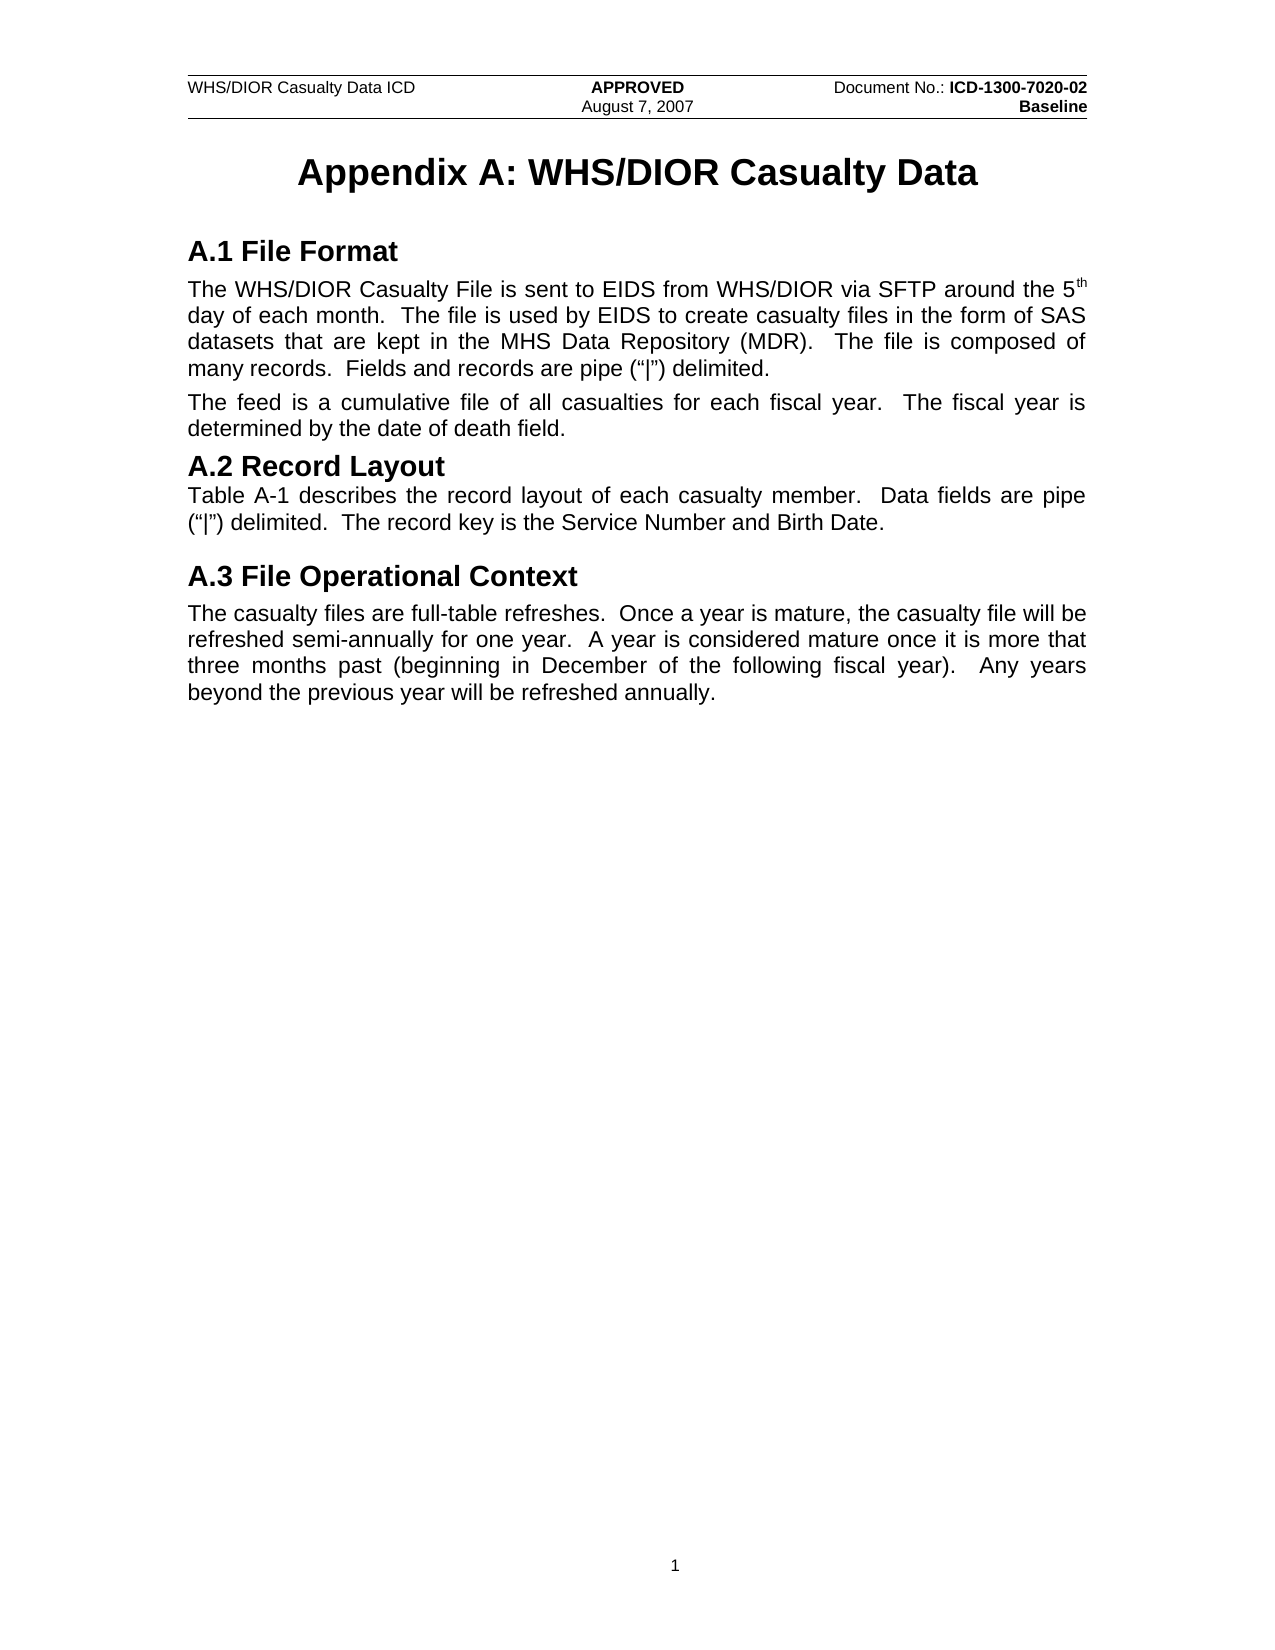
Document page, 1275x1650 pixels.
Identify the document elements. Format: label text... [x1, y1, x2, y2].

text A.2 Record Layout [187, 449, 1087, 482]
text The WHS/DIOR Casualty File is sent to EIDS from WHS/DIOR via SFTP around the 5th day of each month. The file is used by EIDS to create casualty files in the form of SAS datasets that are kept in the MHS Data Repository (). The file is composed of many records. Fields and records are pipe (“|”) delimited. [187, 276, 1087, 381]
text The casualty files are full-table refreshes. Once a year is mature, the casualty file will be refreshed semi-annually for one year. A year is considered mature once it is more that three months past (beginning in December of the following fiscal year). Any years beyond the previous year will be refreshed annually. [187, 599, 1087, 705]
text Appendix A: WHS/DIOR Casualty Data [187, 150, 1087, 193]
text Table A-1 describes the record layout of each casualty member. Data fields are pipe (“|”) delimited. The record key is the Service Number and Birth Date. [187, 482, 1087, 535]
text A.1 File Format [187, 234, 1087, 268]
text The feed is a cumulative file of all casualties for each fiscal year. The fiscal year is determined by the date of death field. [187, 388, 1087, 441]
text A.3 File Operational Context [187, 558, 1087, 592]
